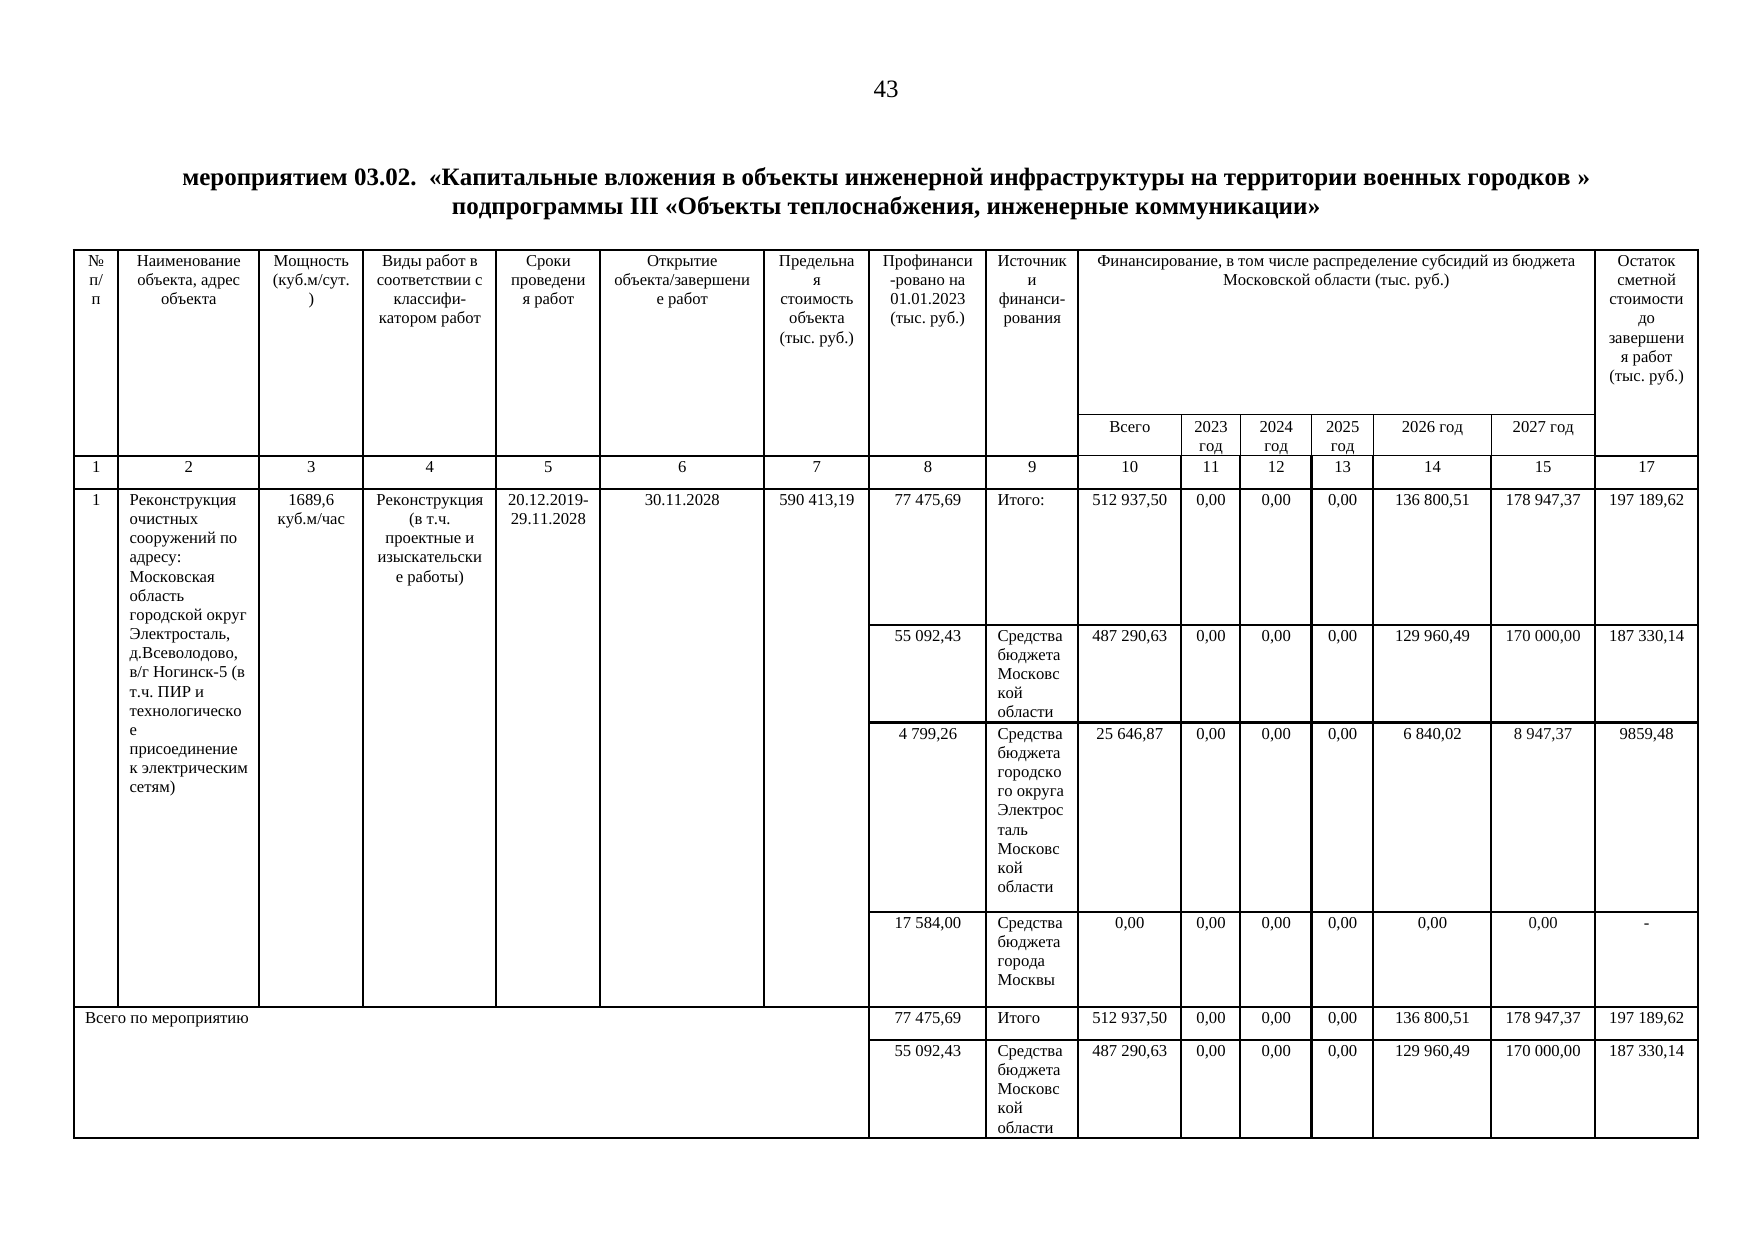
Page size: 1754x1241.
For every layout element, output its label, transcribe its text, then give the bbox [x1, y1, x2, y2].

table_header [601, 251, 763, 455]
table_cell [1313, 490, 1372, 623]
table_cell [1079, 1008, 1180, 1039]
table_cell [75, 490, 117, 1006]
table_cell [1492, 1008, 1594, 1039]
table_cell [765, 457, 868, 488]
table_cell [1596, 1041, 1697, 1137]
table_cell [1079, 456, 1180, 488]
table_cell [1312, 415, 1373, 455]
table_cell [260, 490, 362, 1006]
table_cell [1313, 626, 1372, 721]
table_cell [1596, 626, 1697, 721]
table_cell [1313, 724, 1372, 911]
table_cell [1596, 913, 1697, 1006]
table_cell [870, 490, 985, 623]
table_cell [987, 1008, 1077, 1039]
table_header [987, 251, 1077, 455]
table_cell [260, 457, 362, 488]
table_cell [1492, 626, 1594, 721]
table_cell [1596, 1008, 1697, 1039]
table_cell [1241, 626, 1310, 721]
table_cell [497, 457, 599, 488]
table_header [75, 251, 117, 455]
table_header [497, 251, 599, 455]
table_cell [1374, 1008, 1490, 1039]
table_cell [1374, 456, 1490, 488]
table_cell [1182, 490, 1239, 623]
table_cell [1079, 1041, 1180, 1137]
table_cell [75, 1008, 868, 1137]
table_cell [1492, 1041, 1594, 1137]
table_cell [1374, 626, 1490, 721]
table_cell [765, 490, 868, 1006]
text мероприятием 03.02. «Капитальные вложения в объекты инженерной инфраструктуры на территории военных городков » [118, 162, 1653, 191]
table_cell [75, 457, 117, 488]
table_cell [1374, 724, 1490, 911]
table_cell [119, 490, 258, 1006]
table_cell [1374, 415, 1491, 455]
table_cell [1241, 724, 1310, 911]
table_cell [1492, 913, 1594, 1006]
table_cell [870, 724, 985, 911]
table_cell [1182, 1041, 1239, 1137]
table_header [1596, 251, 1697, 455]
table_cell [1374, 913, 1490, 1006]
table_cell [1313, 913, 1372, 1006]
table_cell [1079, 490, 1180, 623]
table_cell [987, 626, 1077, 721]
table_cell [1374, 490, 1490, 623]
text подпрограммы III «Объекты теплоснабжения, инженерные коммуникации» [118, 191, 1653, 220]
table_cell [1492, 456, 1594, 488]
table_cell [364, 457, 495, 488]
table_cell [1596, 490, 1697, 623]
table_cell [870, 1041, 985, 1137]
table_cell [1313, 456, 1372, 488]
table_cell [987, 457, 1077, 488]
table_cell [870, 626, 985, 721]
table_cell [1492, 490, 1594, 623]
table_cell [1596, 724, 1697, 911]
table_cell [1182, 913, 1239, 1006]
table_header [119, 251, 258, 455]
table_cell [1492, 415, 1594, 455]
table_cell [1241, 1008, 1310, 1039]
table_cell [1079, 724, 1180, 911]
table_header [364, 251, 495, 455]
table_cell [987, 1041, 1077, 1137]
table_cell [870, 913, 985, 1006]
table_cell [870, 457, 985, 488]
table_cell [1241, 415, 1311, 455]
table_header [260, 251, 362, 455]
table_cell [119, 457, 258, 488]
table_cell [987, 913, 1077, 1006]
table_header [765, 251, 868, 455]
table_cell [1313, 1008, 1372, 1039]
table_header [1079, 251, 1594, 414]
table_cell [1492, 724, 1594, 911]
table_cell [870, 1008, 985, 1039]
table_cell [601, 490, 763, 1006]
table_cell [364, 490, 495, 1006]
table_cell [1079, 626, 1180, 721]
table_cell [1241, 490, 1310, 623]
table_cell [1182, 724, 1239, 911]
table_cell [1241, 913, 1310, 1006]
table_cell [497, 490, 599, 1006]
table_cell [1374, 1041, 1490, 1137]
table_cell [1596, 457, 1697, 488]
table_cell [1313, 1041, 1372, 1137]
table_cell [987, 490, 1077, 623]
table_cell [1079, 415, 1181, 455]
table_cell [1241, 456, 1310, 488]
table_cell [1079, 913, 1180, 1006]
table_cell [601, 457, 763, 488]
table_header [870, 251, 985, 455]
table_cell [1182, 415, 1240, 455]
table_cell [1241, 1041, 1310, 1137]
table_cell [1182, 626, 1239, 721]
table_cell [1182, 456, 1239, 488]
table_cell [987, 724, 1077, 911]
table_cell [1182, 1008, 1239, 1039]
